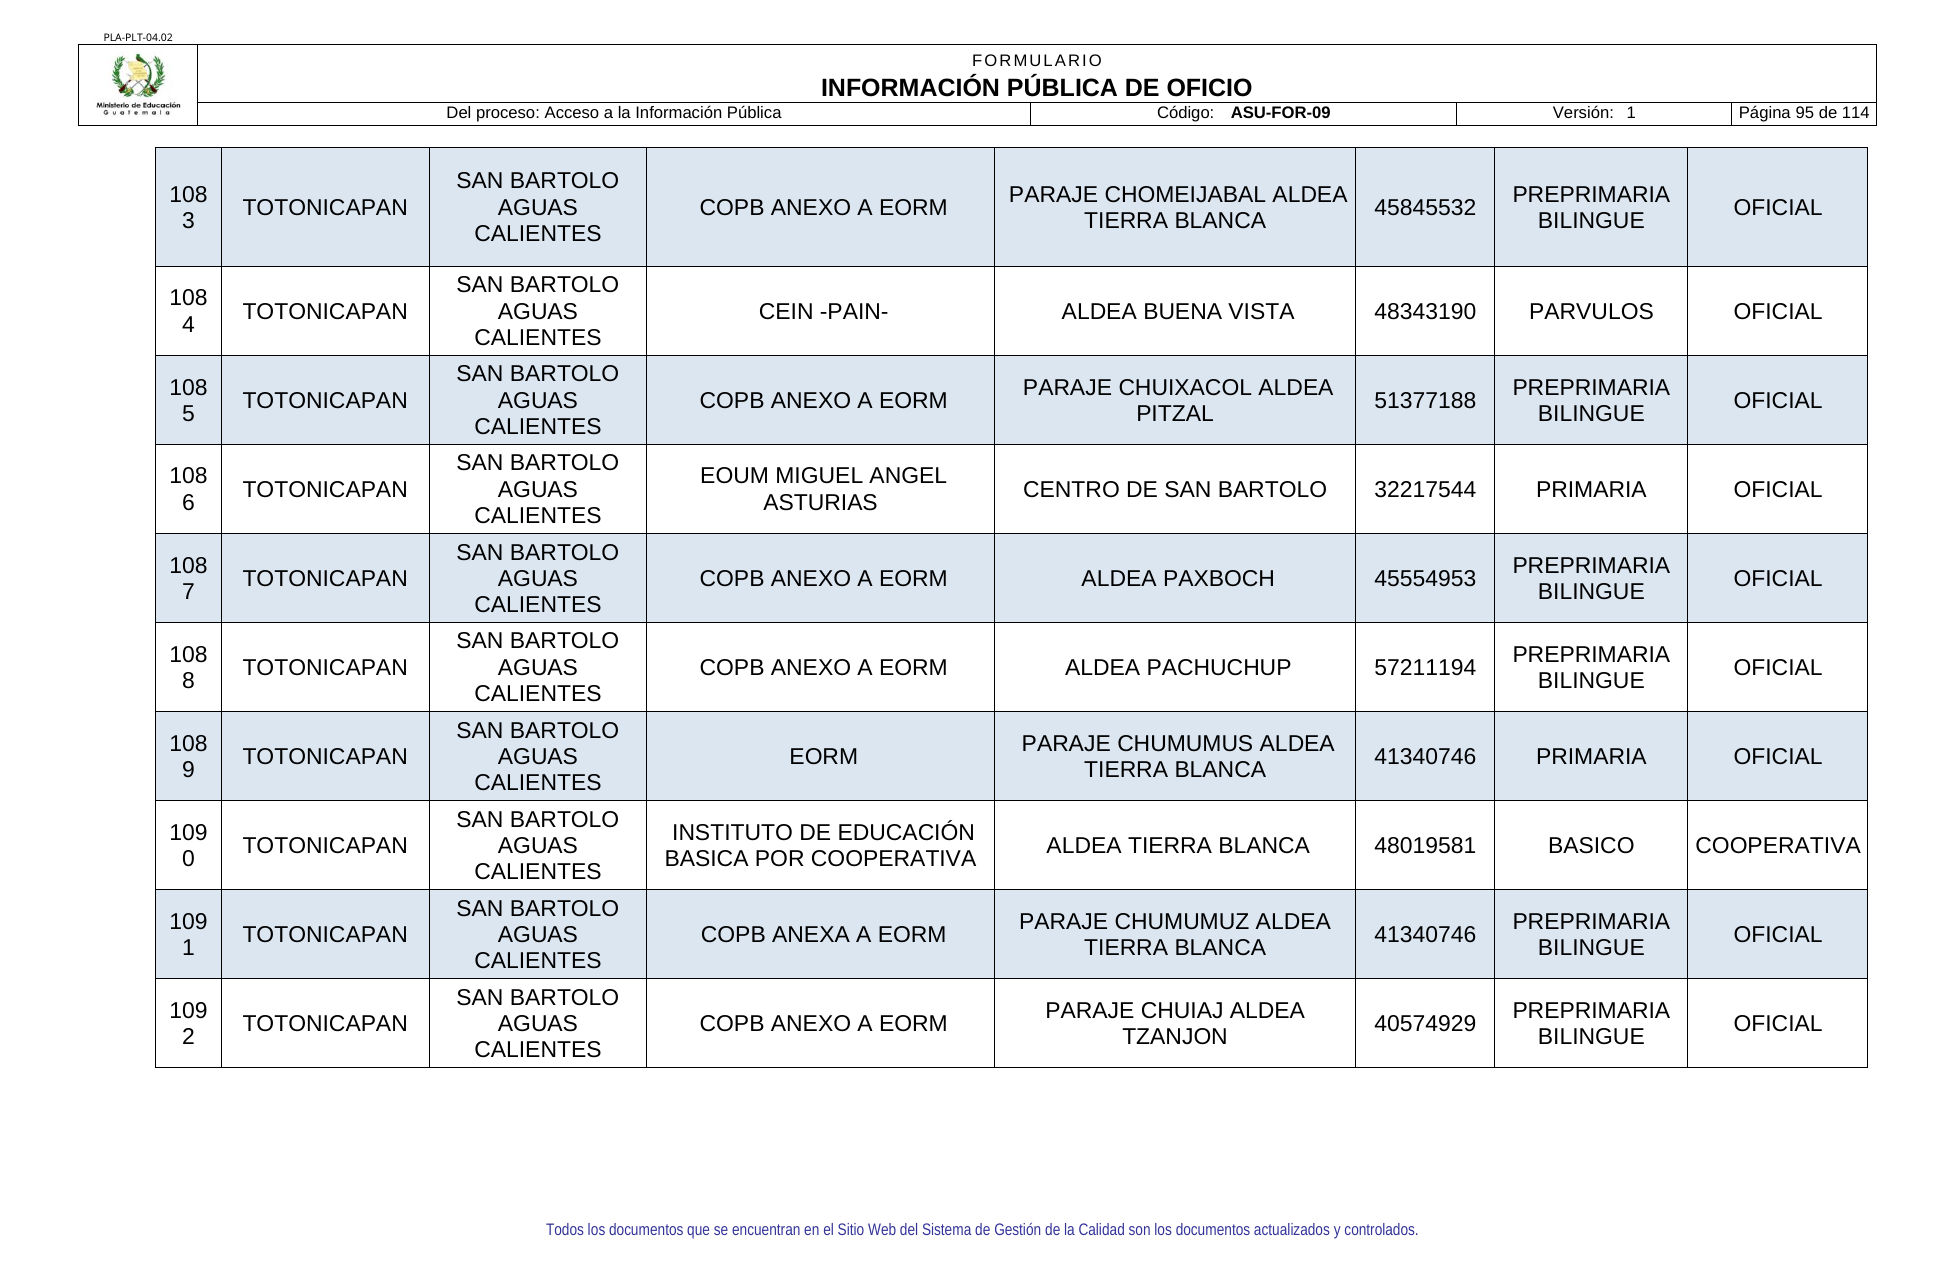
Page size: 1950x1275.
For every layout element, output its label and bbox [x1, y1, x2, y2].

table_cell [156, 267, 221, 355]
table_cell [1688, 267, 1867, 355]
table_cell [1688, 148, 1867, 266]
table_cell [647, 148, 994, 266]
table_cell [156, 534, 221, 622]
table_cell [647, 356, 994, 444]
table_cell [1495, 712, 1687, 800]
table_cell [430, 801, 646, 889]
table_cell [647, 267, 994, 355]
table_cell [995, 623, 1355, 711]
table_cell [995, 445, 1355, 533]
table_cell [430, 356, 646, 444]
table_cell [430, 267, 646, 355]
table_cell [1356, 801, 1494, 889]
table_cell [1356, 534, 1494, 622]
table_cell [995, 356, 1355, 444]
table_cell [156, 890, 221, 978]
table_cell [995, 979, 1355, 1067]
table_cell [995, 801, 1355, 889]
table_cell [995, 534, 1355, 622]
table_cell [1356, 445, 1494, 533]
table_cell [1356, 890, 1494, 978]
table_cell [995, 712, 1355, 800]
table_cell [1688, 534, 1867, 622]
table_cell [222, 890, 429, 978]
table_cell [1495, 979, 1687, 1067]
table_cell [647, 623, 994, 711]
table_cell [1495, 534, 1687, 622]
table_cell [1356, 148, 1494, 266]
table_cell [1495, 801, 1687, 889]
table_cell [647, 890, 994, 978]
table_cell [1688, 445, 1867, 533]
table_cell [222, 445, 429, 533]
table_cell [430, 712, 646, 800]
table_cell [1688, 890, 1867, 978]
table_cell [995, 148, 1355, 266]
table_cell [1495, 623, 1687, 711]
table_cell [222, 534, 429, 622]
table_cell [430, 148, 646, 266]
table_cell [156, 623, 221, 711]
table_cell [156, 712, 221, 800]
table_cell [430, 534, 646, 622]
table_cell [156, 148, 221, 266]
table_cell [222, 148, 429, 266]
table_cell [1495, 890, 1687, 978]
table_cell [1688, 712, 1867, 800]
picture [95, 51, 181, 117]
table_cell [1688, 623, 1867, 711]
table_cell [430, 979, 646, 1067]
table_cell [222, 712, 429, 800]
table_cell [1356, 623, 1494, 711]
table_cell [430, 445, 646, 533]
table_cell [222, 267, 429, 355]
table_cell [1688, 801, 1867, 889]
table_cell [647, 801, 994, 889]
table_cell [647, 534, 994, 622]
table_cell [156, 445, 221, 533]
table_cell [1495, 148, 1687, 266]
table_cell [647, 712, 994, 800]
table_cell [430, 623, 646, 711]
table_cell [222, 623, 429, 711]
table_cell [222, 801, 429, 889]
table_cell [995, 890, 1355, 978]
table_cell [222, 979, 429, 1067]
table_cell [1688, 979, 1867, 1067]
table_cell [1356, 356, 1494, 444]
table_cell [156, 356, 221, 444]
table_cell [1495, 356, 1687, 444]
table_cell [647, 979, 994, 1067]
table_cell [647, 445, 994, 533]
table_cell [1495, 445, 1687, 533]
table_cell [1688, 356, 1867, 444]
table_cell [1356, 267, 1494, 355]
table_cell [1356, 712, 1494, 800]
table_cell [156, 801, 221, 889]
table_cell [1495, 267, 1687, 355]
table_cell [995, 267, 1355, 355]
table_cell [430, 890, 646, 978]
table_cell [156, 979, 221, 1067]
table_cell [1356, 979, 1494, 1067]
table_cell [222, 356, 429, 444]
